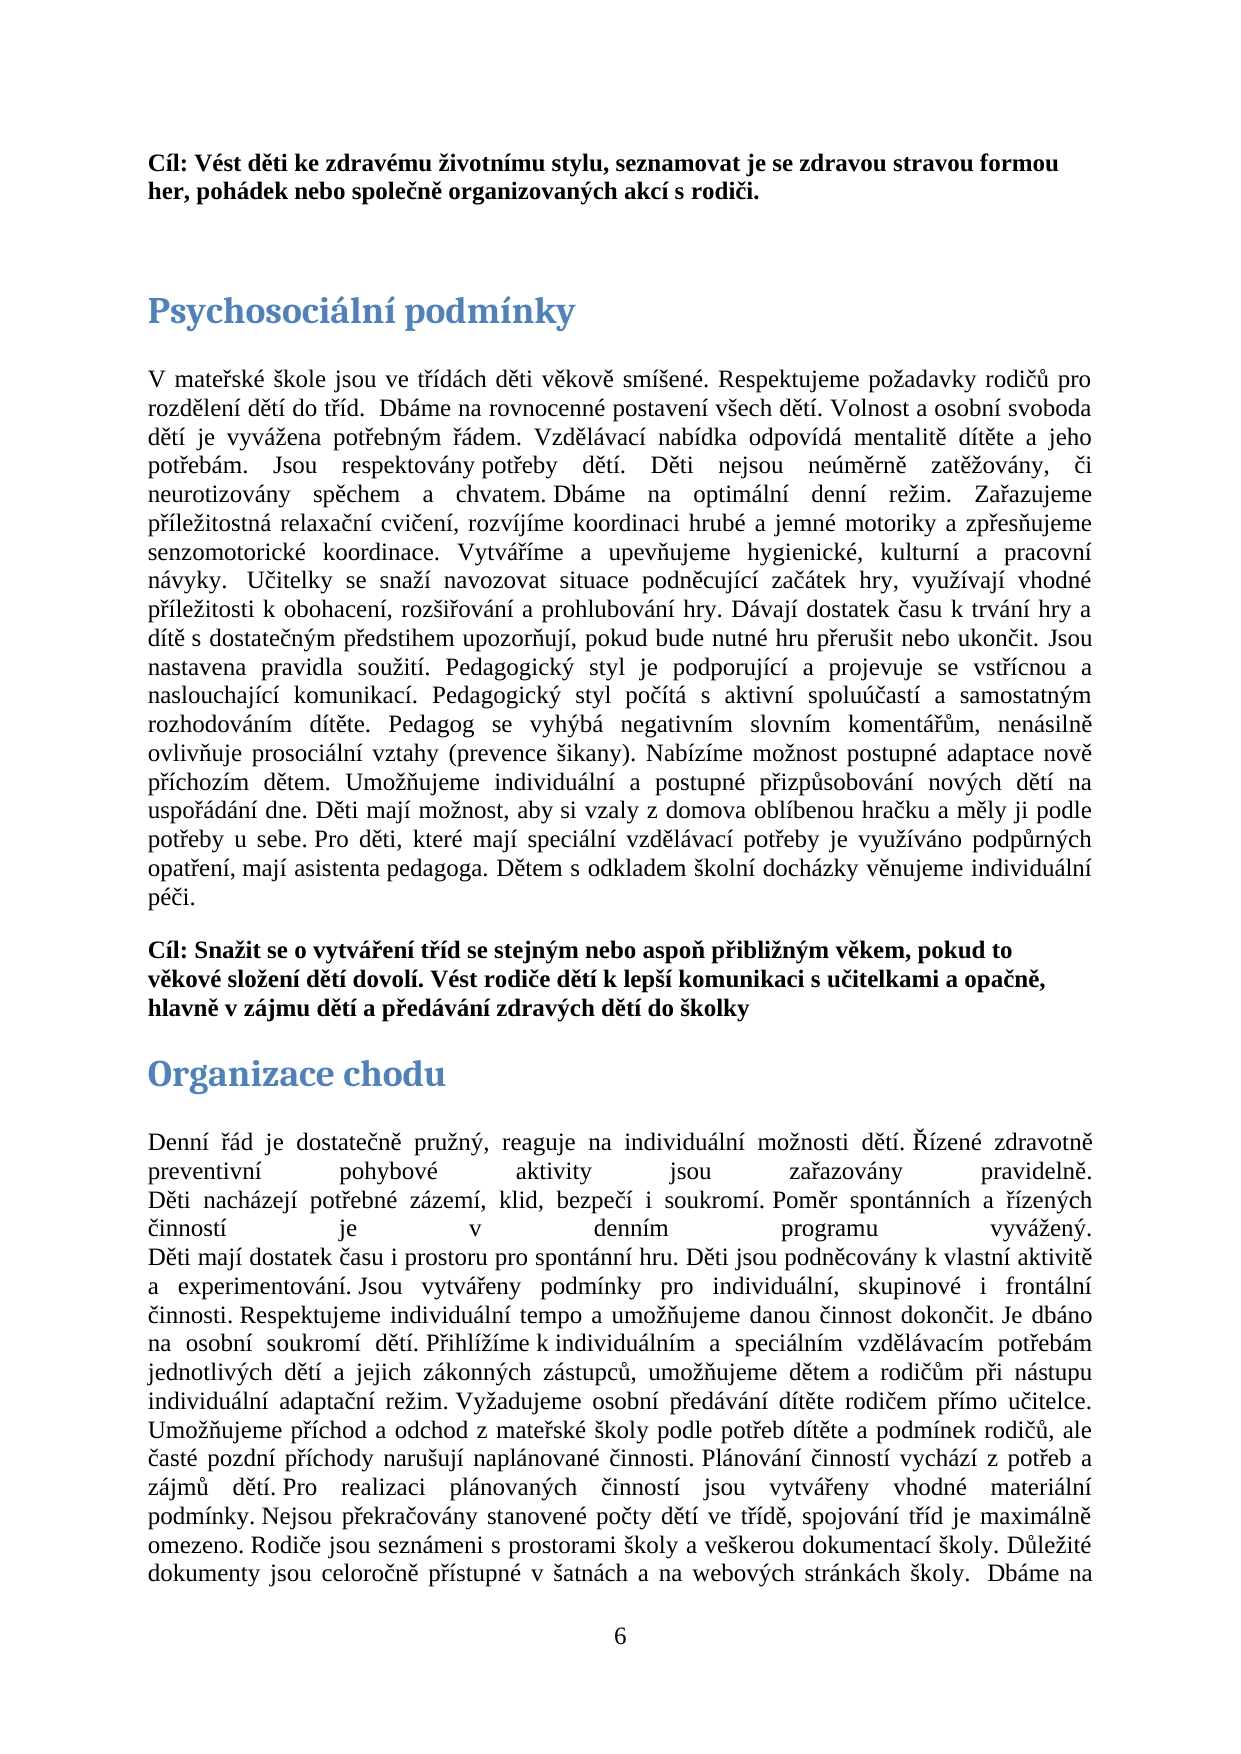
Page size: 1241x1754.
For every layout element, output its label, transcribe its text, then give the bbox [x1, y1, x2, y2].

text V mateřské škole jsou ve třídách děti věkově smíšené. Respektujeme požadavky rodičů pro rozdělení dětí do tříd. Dbáme na rovnocenné postavení všech dětí. Volnost a osobní svoboda dětí je vyvážena potřebným řádem. Vzdělávací nabídka odpovídá mentalitě dítěte a jeho potřebám. Jsou respektovány potřeby dětí. Děti nejsou neúměrně zatěžovány, či neurotizovány spěchem a chvatem. Dbáme na optimální denní režim. Zařazujeme příležitostná relaxační cvičení, rozvíjíme koordinaci hrubé a jemné motoriky a zpřesňujeme senzomotorické koordinace. Vytváříme a upevňujeme hygienické, kulturní a pracovní návyky. Učitelky se snaží navozovat situace podněcující začátek hry, využívají vhodné příležitosti k obohacení, rozšiřování a prohlubování hry. Dávají dostatek času k trvání hry a dítě s dostatečným předstihem upozorňují, pokud bude nutné hru přerušit nebo ukončit. Jsou nastavena pravidla soužití. Pedagogický styl je podporující a projevuje se vstřícnou a naslouchající komunikací. Pedagogický styl počítá s aktivní spoluúčastí a samostatným rozhodováním dítěte. Pedagog se vyhýbá negativním slovním komentářům, nenásilně ovlivňuje prosociální vztahy (prevence šikany). Nabízíme možnost postupné adaptace nově příchozím dětem. Umožňujeme individuální a postupné přizpůsobování nových dětí na uspořádání dne. Děti mají možnost, aby si vzaly z domova oblíbenou hračku a měly ji podle potřeby u sebe. Pro děti, které mají speciální vzdělávací potřeby je využíváno podpůrných opatření, mají asistenta pedagoga. Dětem s odkladem školní docházky věnujeme individuální péči. [148, 364, 1093, 911]
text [148, 1127, 1093, 1587]
text Cíl: Vést děti ke zdravému životnímu stylu, seznamovat je se zdravou stravou formou her, pohádek nebo společně organizovaných akcí s rodiči. [148, 148, 1093, 205]
subtitle Organizace chodu [148, 1053, 1093, 1096]
text Cíl: Snažit se o vytváření tříd se stejným nebo aspoň přibližným věkem, pokud to věkové složení dětí dovolí. Vést rodiče dětí k lepší komunikaci s učitelkami a opačně, hlavně v zájmu dětí a předávání zdravých dětí do školky [148, 936, 1093, 1022]
subtitle Psychosociální podmínky [148, 290, 1093, 333]
